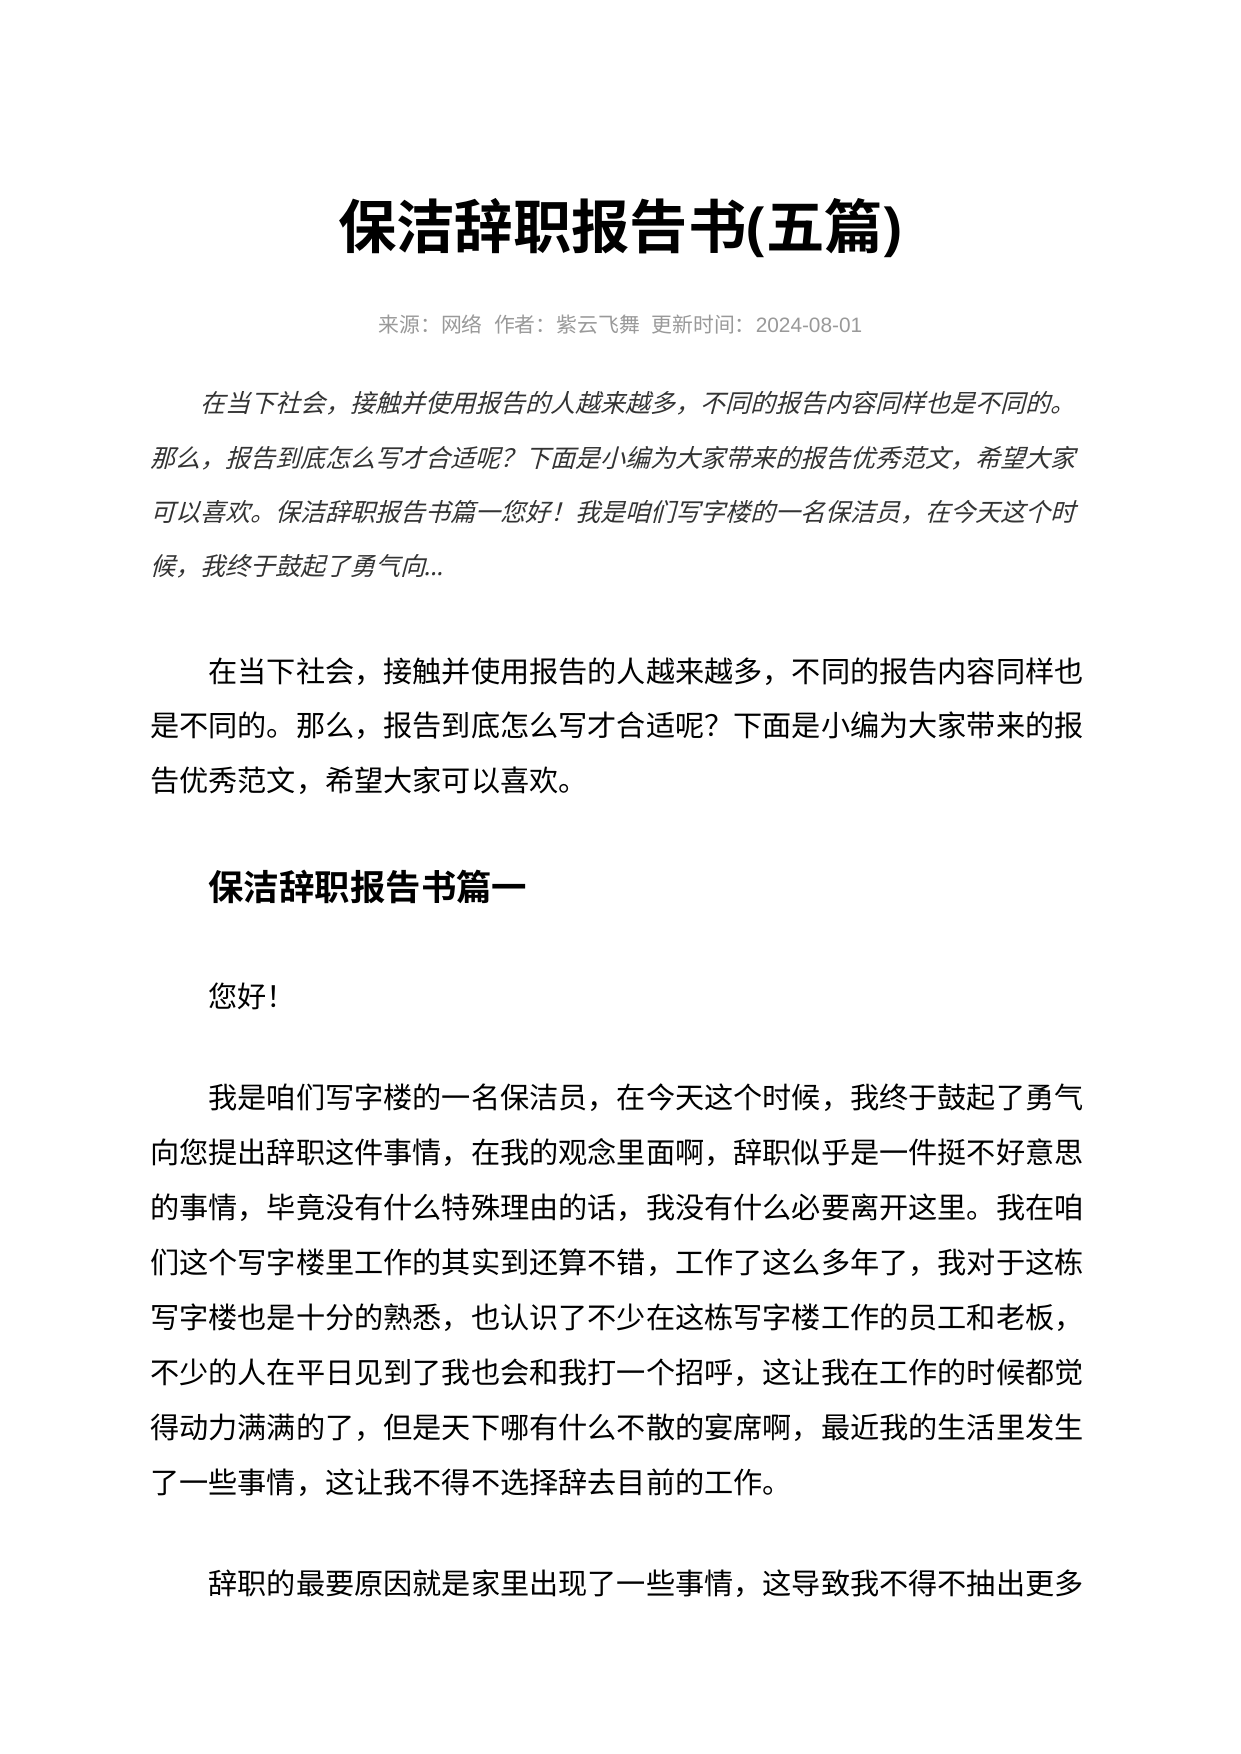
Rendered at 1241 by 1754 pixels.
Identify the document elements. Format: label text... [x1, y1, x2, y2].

text 我是咱们写字楼的一名保洁员，在今天这个时候，我终于鼓起了勇气向您提出辞职这件事情，在我的观念里面啊，辞职似乎是一件挺不好意思的事情，毕竟没有什么特殊理由的话，我没有什么必要离开这里。我在咱们这个写字楼里工作的其实到还算不错，工作了这么多年了，我对于这栋写字楼也是十分的熟悉，也认识了不少在这栋写字楼工作的员工和老板，不少的人在平日见到了我也会和我打一个招呼，这让我在工作的时候都觉得动力满满的了，但是天下哪有什么不散的宴席啊，最近我的生活里发生了一些事情，这让我不得不选择辞去目前的工作。 [150, 1075, 1090, 1501]
subtitle 保洁辞职报告书(五篇) [150, 181, 1090, 266]
text 在当下社会，接触并使用报告的人越来越多，不同的报告内容同样也是不同的。那么，报告到底怎么写才合适呢？下面是小编为大家带来的报告优秀范文，希望大家可以喜欢。 [150, 648, 1090, 800]
text 您好！ [150, 973, 1090, 1015]
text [150, 1561, 1090, 1603]
text 在当下社会，接触并使用报告的人越来越多，不同的报告内容同样也是不同的。那么，报告到底怎么写才合适呢？下面是小编为大家带来的报告优秀范文，希望大家可以喜欢。保洁辞职报告书篇一您好！我是咱们写字楼的一名保洁员，在今天这个时候，我终于鼓起了勇气向... [150, 384, 1090, 583]
text 来源：网络 作者：紫云飞舞 更新时间：2024-08-01 [150, 313, 1090, 337]
text 保洁辞职报告书篇一 [150, 860, 1090, 911]
